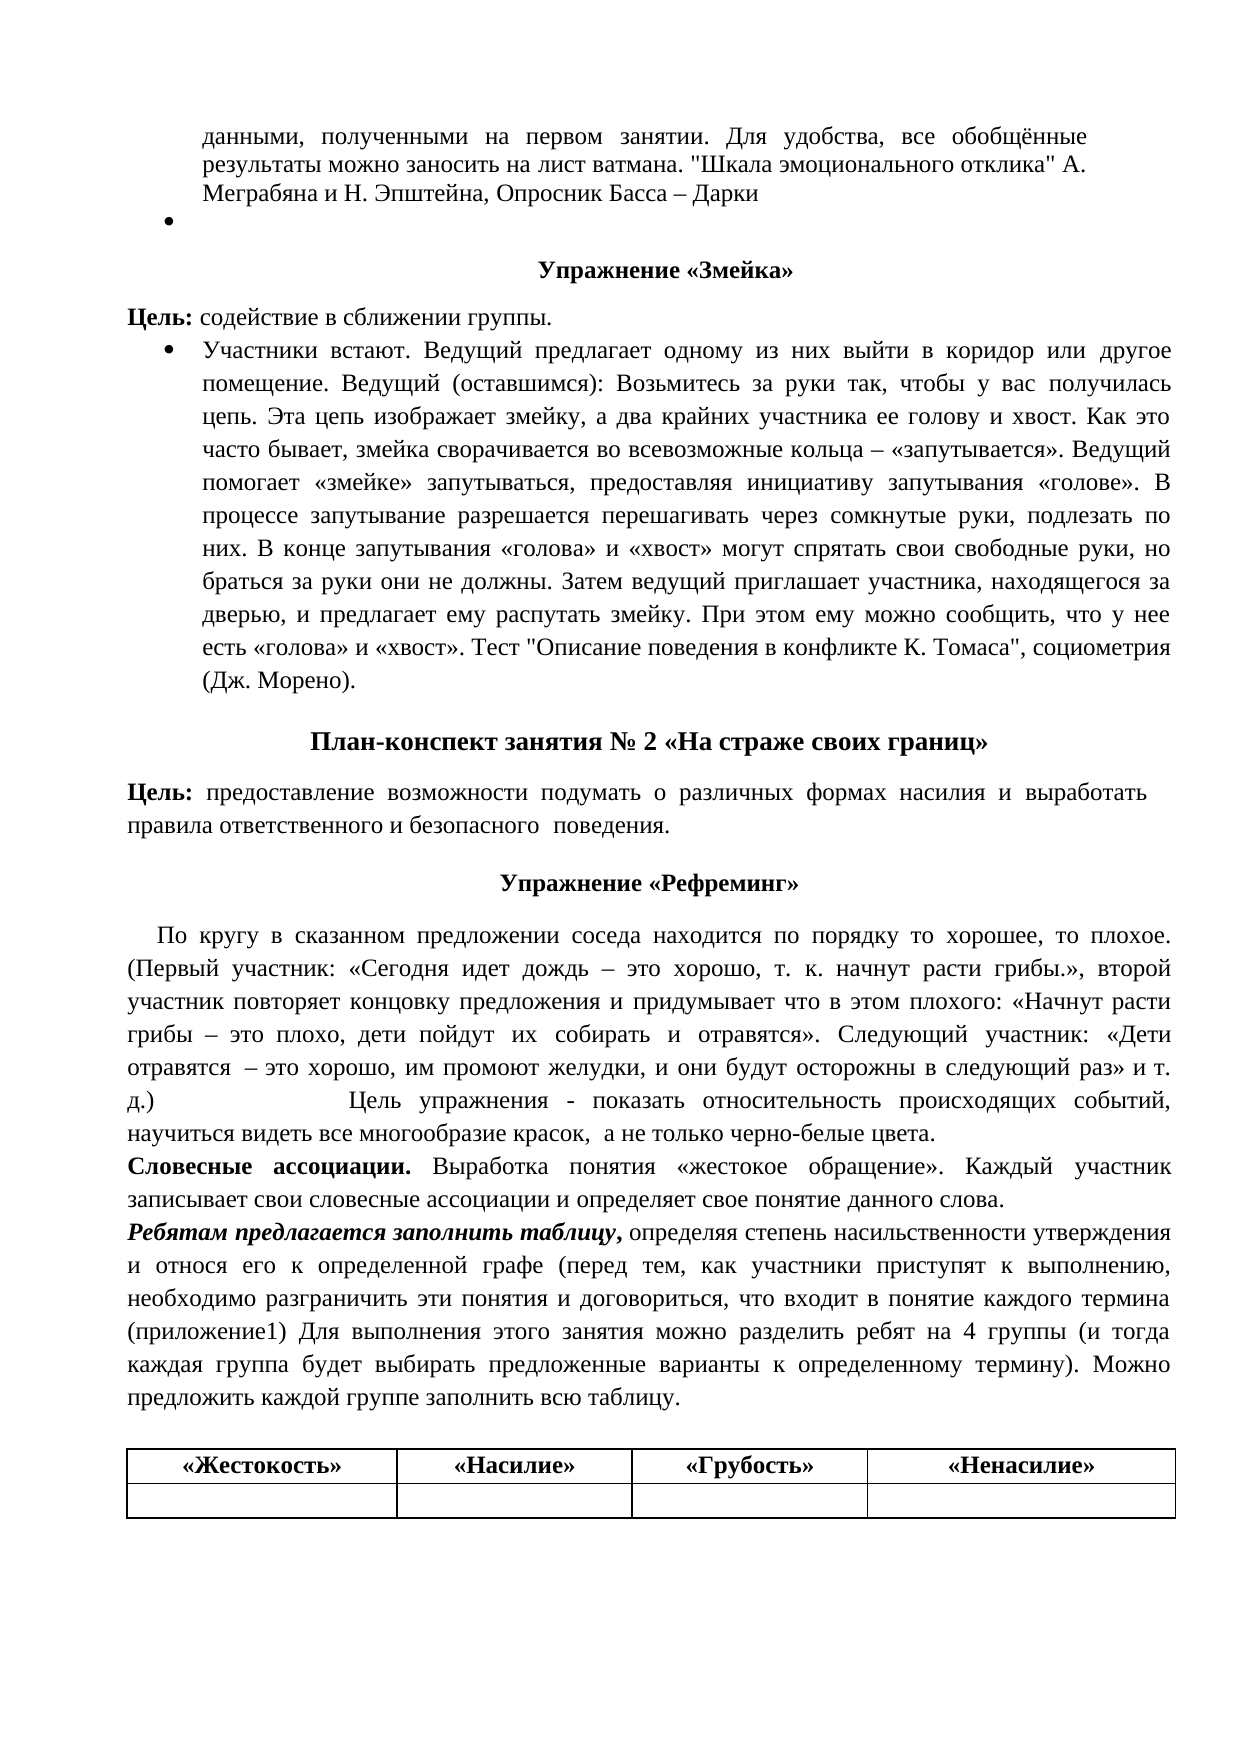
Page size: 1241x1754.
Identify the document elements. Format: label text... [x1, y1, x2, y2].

table_cell [868, 1484, 1175, 1517]
table_header «Грубость» [633, 1450, 867, 1482]
text Цель: предоставление возможности подумать о различных формах насилия и выработать правила ответственного и безопасного поведения. [127, 777, 1147, 838]
text Ребятам предлагается заполнить таблицу, определяя степень насильственности утверждения и относя его к определенной графе (перед тем, как участники приступят к выполнению, необходимо разграничить эти понятия и договориться, что входит в понятие каждого термина (приложение1) Для выполнения этого занятия можно разделить ребят на 4 группы (и тогда каждая группа будет выбирать предложенные варианты к определенному термину). Можно предложить каждой группе заполнить всю таблицу. [127, 1217, 1171, 1411]
table_cell [633, 1484, 867, 1517]
table_cell [398, 1484, 631, 1517]
list Участники встают. Ведущий предлагает одному из них выйти в коридор или другое помещение. Ведущий (оставшимся): Возьмитесь за руки так, чтобы у вас получилась цепь. Эта цепь изображает змейку, а два крайних участника ее голову и хвост. Как это часто бывает, змейка сворачивается во всевозможные кольца – «запутывается». Ведущий помогает «змейке» запутываться, предоставляя инициативу запутывания «голове». В процессе запутывание разрешается перешагивать через сомкнутые руки, подлезать по них. В конце запутывания «голова» и «хвост» могут спрятать свои свободные руки, но браться за руки они не должны. Затем ведущий приглашает участника, находящегося за дверью, и предлагает ему распутать змейку. При этом ему можно сообщить, что у нее есть «голова» и «хвост». Тест "Описание поведения в конфликте К. Томаса", социометрия (Дж. Морено). [164, 335, 1171, 694]
table_header «Жестокость» [128, 1450, 396, 1482]
text По кругу в сказанном предложении соседа находится по порядку то хорошее, то плохое. (Первый участник: «Сегодня идет дождь – это хорошо, т. к. начнут расти грибы.», второй участник повторяет концовку предложения и придумывает что в этом плохого: «Начнут расти грибы – это плохо, дети пойдут их собирать и отравятся». Следующий участник: «Дети отравятся – это хорошо, им промоют желудки, и они будут осторожны в следующий раз» и т. д.) Цель упражнения - показать относительность происходящих событий, научиться видеть все многообразие красок, а не только черно-белые цвета. [127, 920, 1171, 1147]
text Упражнение «Рефреминг» [127, 868, 1171, 896]
table_header «Насилие» [398, 1450, 631, 1482]
table_cell [128, 1484, 396, 1517]
table_header «Ненасилие» [868, 1450, 1175, 1482]
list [164, 121, 1087, 207]
text Упражнение «Змейка» [159, 255, 1171, 284]
text Цель: содействие в сближении группы. [127, 302, 1171, 331]
text Словесные ассоциации. Выработка понятия «жестокое обращение». Каждый участник записывает свои словесные ассоциации и определяет свое понятие данного слова. [127, 1151, 1171, 1213]
subtitle План-конспект занятия № 2 «На страже своих границ» [127, 724, 1171, 756]
